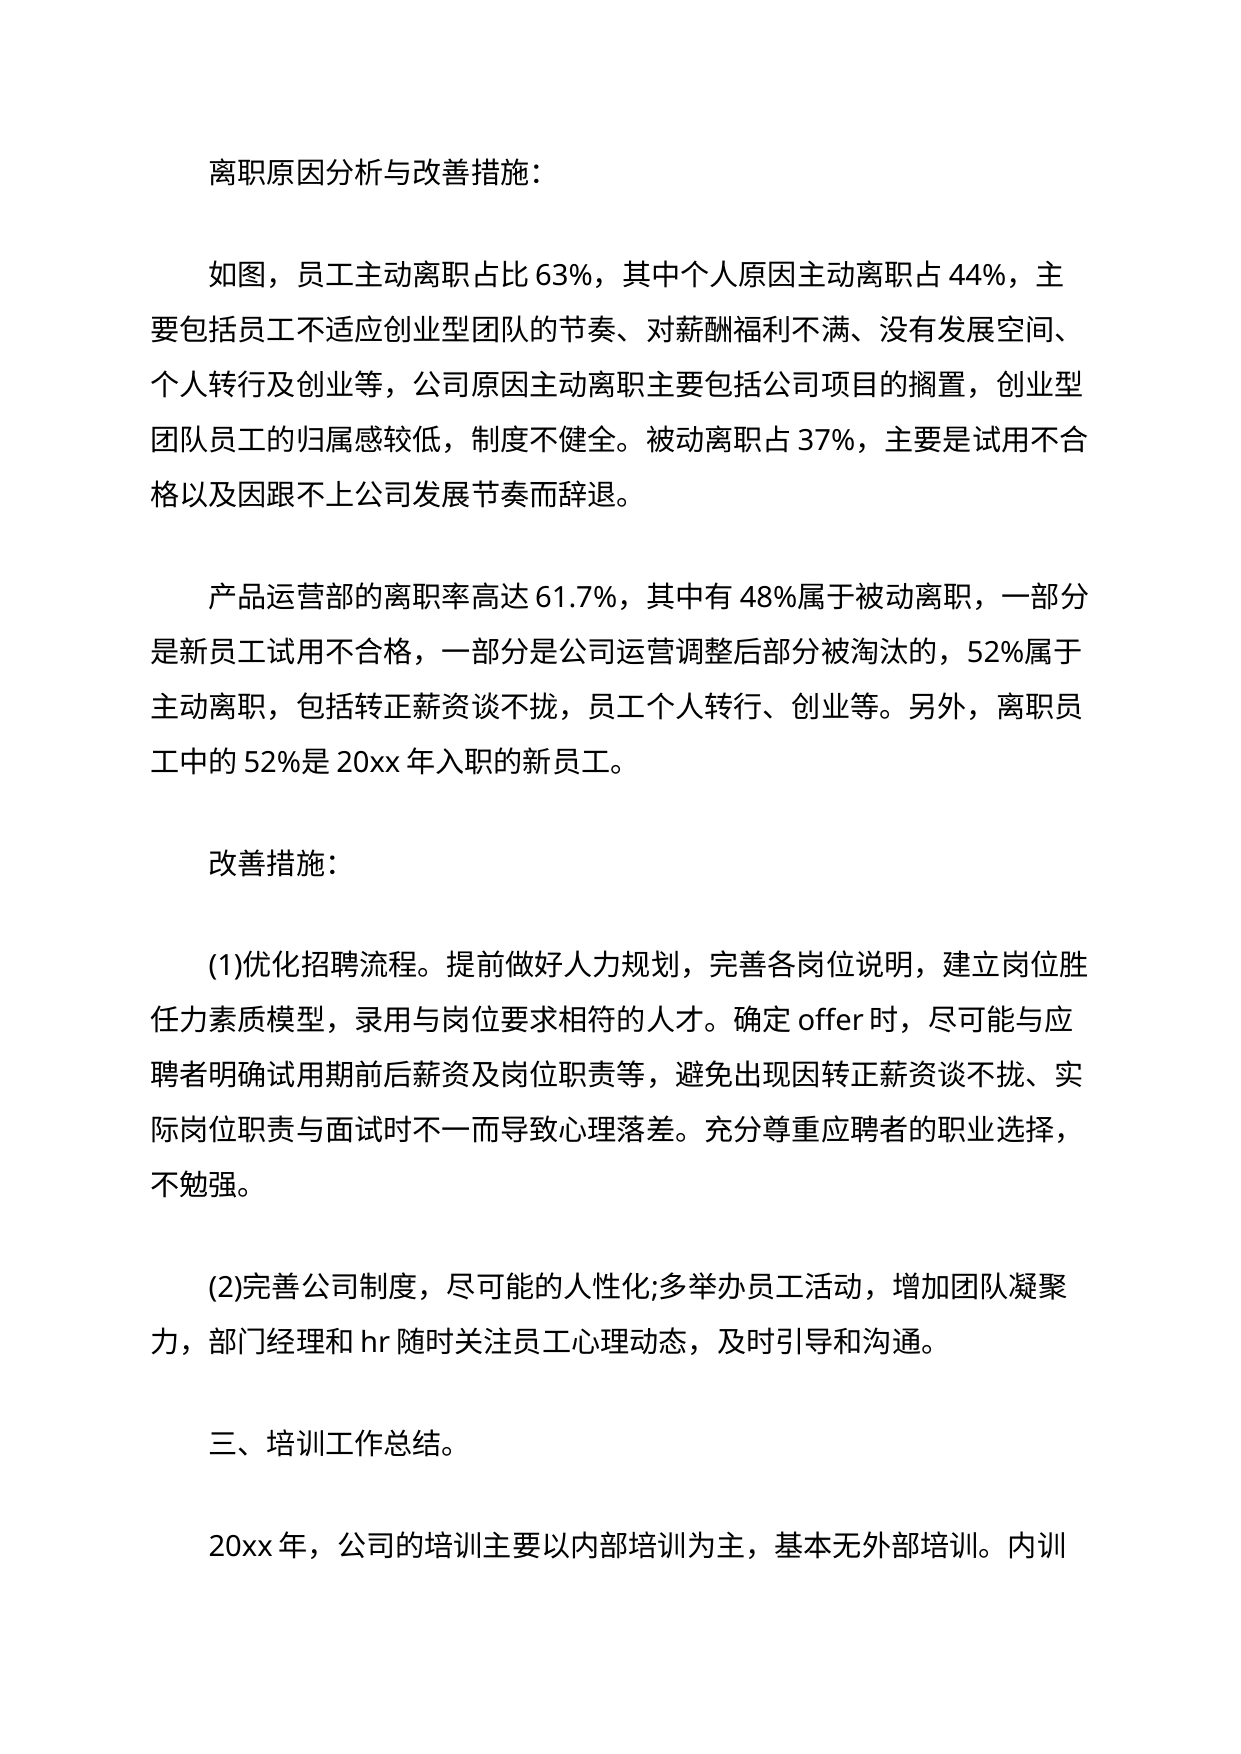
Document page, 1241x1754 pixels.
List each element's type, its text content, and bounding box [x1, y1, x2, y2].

text 离职原因分析与改善措施： [150, 150, 1090, 192]
text 三、培训工作总结。 [150, 1421, 1090, 1463]
text 产品运营部的离职率高达61.7%，其中有48%属于被动离职，一部分是新员工试用不合格，一部分是公司运营调整后部分被淘汰的，52%属于主动离职，包括转正薪资谈不拢，员工个人转行、创业等。另外，离职员工中的52%是20xx年入职的新员工。 [150, 573, 1090, 781]
text (1)优化招聘流程。提前做好人力规划，完善各岗位说明，建立岗位胜任力素质模型，录用与岗位要求相符的人才。确定offer时，尽可能与应聘者明确试用期前后薪资及岗位职责等，避免出现因转正薪资谈不拢、实际岗位职责与面试时不一而导致心理落差。充分尊重应聘者的职业选择，不勉强。 [150, 942, 1090, 1204]
text 如图，员工主动离职占比63%，其中个人原因主动离职占44%，主要包括员工不适应创业型团队的节奏、对薪酬福利不满、没有发展空间、个人转行及创业等，公司原因主动离职主要包括公司项目的搁置，创业型团队员工的归属感较低，制度不健全。被动离职占37%，主要是试用不合格以及因跟不上公司发展节奏而辞退。 [150, 252, 1090, 514]
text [150, 1522, 1090, 1565]
text (2)完善公司制度，尽可能的人性化;多举办员工活动，增加团队凝聚力，部门经理和hr随时关注员工心理动态，及时引导和沟通。 [150, 1263, 1090, 1361]
text 改善措施： [150, 840, 1090, 882]
